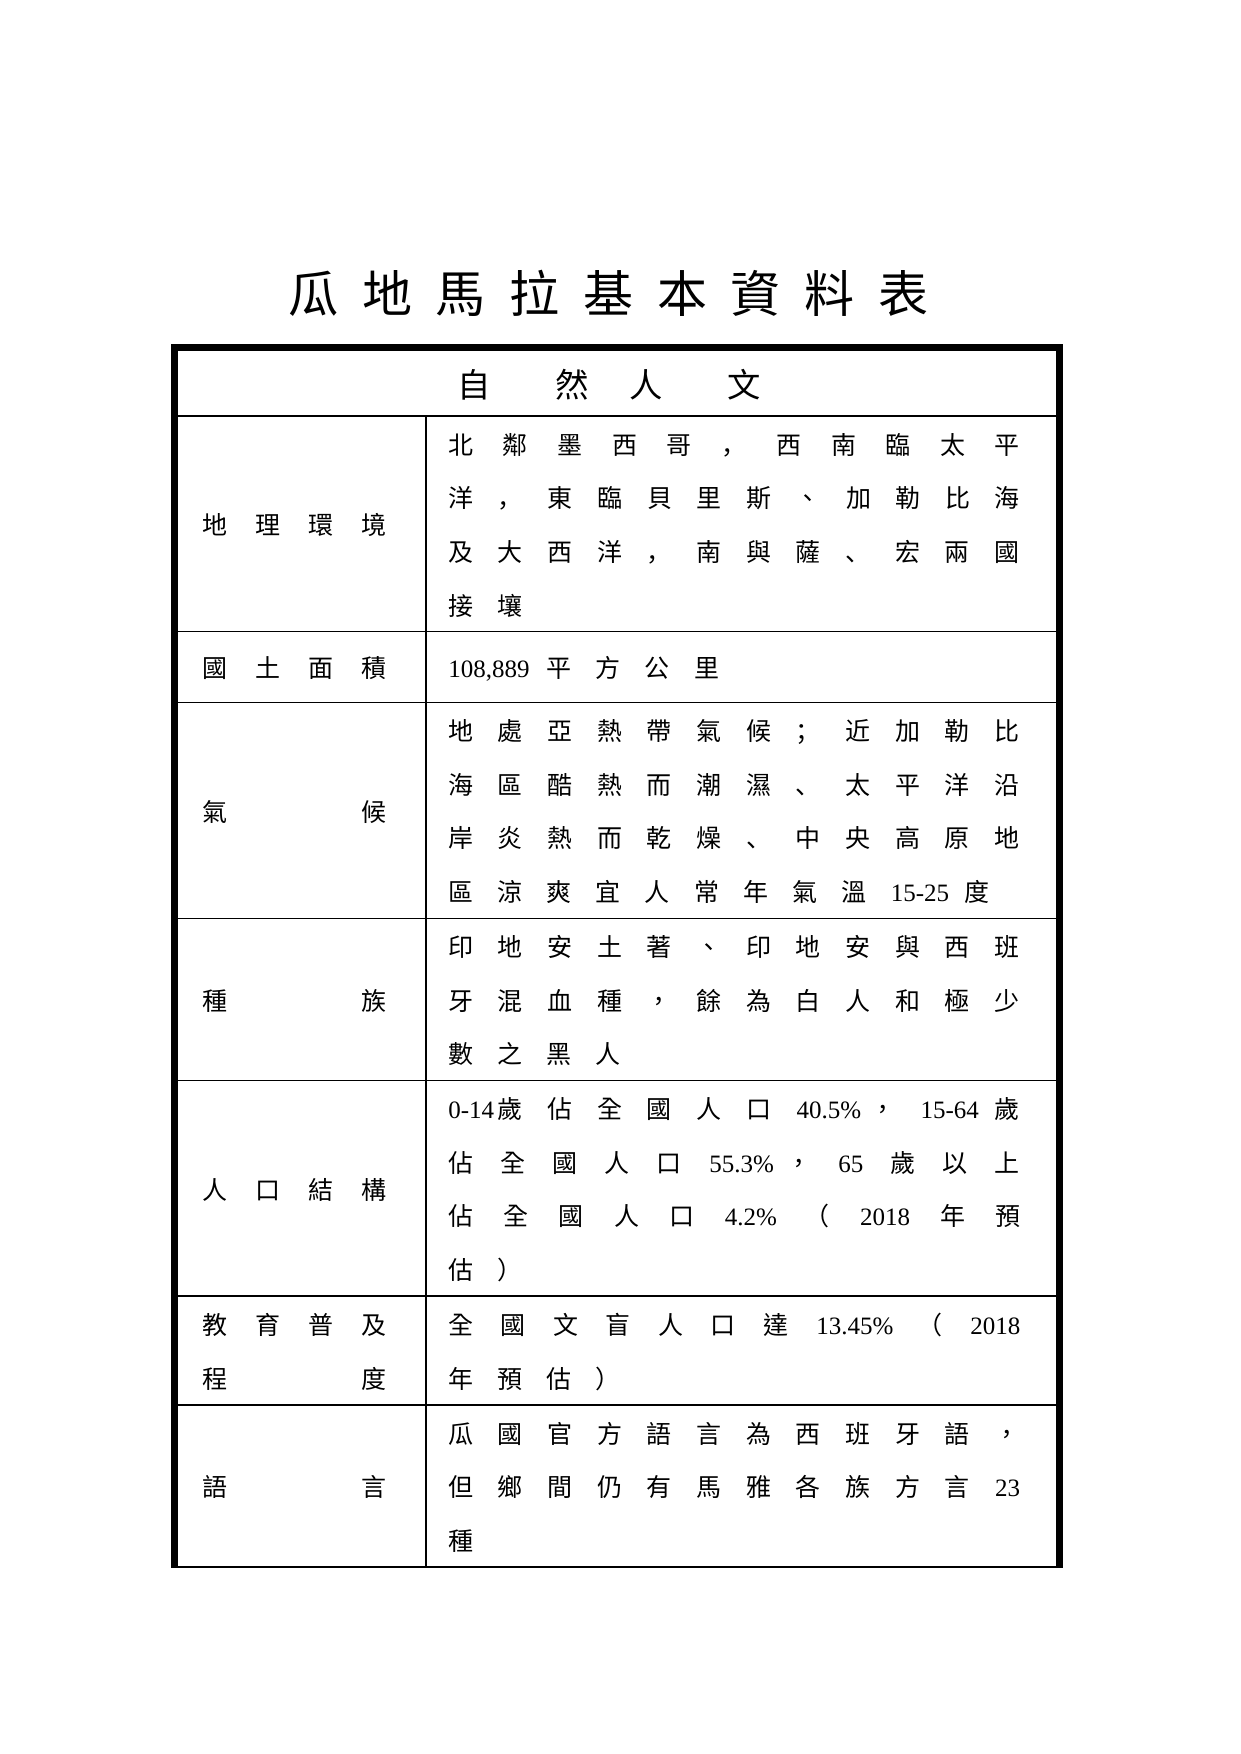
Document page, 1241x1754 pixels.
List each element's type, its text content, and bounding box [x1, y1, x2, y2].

table_cell 108,889平方公里 [427, 632, 1056, 702]
table_cell 地處亞熱帶氣候；近加勒比海區酷熱而潮濕、太平洋沿岸炎熱而乾燥、中央高原地區涼爽宜人常年氣溫15-25度 [427, 703, 1056, 917]
table_cell 語言 [178, 1406, 425, 1566]
table_cell 0-14歲佔全國人口40.5%，15-64歲佔全國人口55.3%，65歲以上佔全國人口4.2%（2018年預估） [427, 1081, 1056, 1295]
table_cell 瓜國官方語言為西班牙語，但鄉間仍有馬雅各族方言23種 [427, 1406, 1056, 1566]
table_cell 全國文盲人口達13.45%（2018年預估） [427, 1297, 1056, 1404]
table_cell 北鄰墨西哥，西南臨太平洋，東臨貝里斯、加勒比海及大西洋，南與薩、宏兩國接壤 [427, 417, 1056, 631]
table_cell 人口結構 [178, 1081, 425, 1295]
text 瓜地馬拉基本資料表 [178, 237, 1063, 344]
table_header 自 然 人 文 [178, 351, 1056, 415]
table_cell 教育普及程度 [178, 1297, 425, 1404]
table_cell 氣候 [178, 703, 425, 917]
table_cell 種族 [178, 919, 425, 1079]
table_cell 印地安土著、印地安與西班牙混血種，餘為白人和極少數之黑人 [427, 919, 1056, 1079]
table_cell 地理環境 [178, 417, 425, 631]
table_cell 國土面積 [178, 632, 425, 702]
